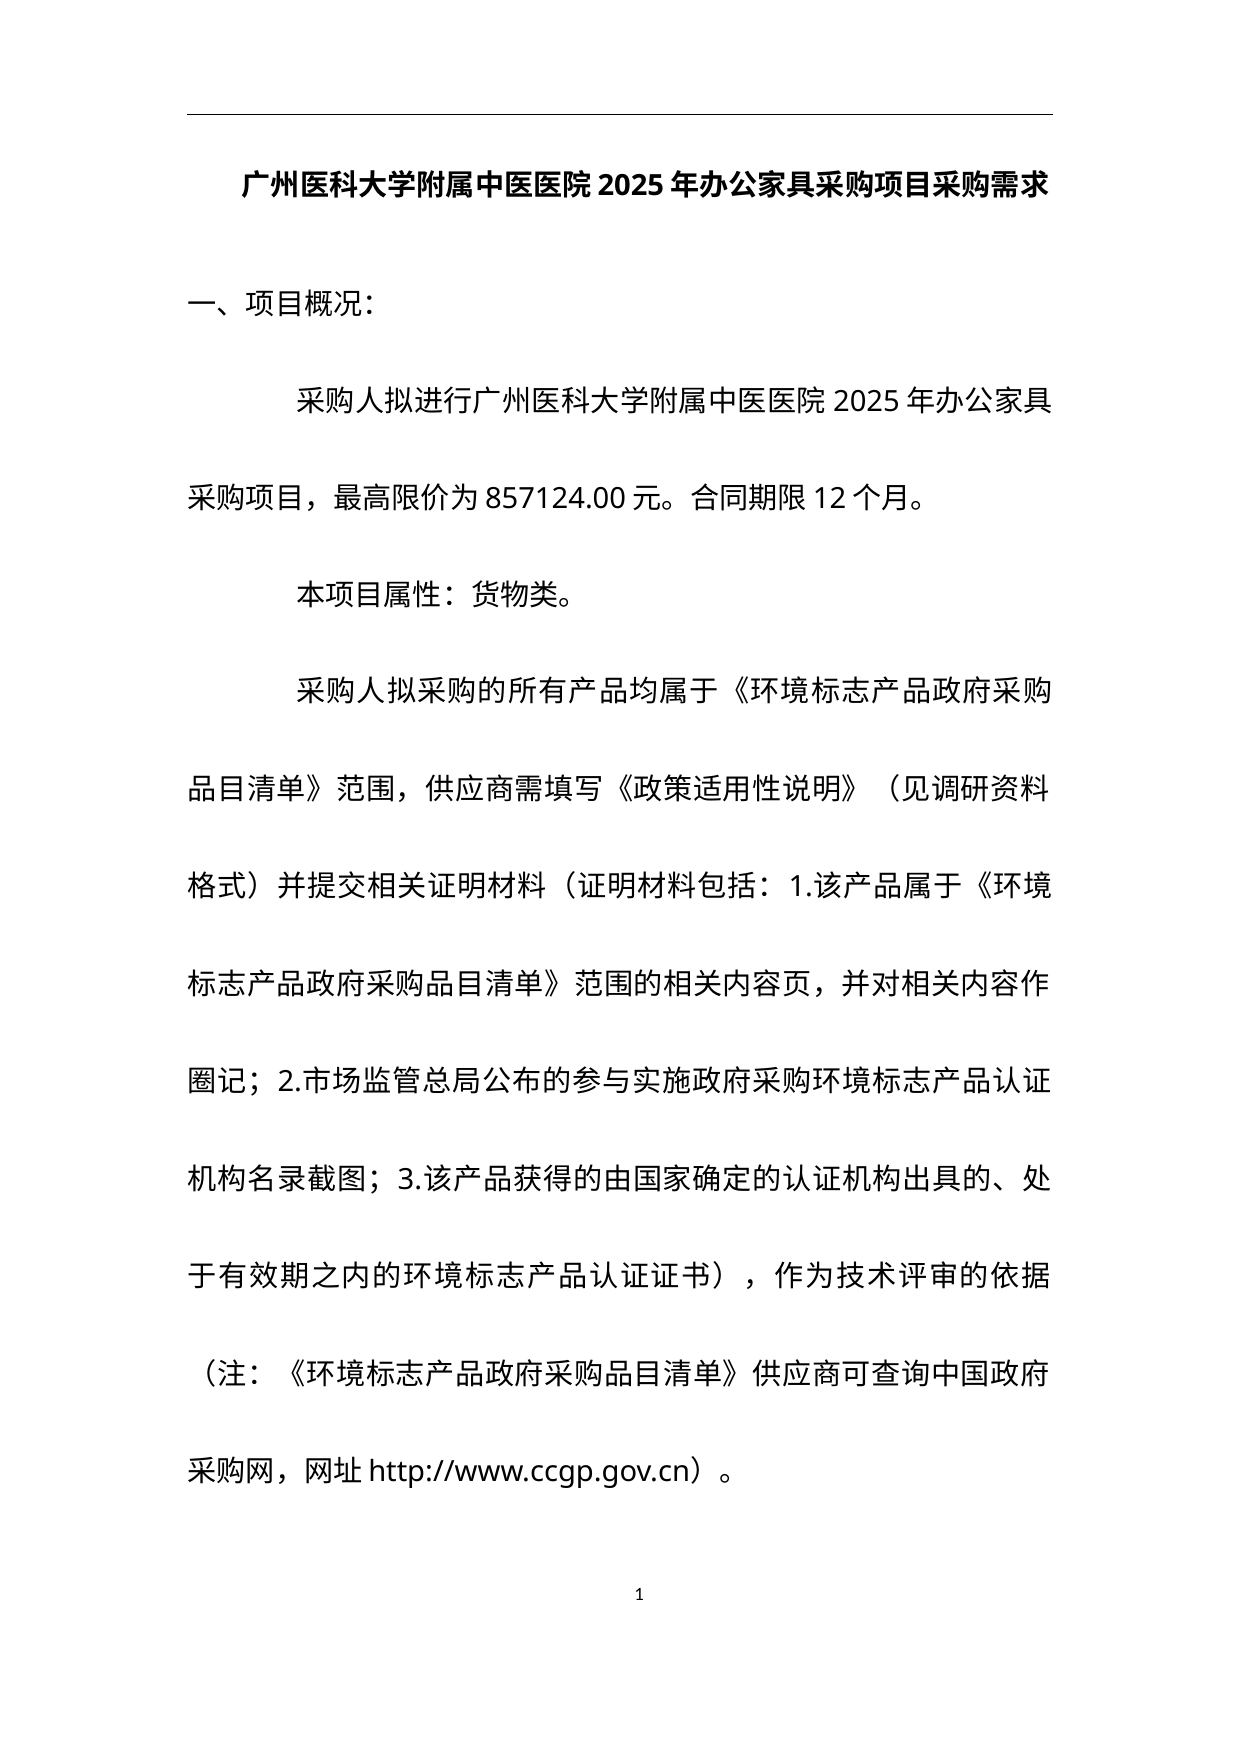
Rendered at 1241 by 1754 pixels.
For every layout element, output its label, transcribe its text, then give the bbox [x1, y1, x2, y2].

text 本项目属性：货物类。 [187, 560, 1053, 625]
text 采购人拟进行广州医科大学附属中医医院2025年办公家具采购项目，最高限价为857124.00元。合同期限12个月。 [187, 366, 1053, 528]
text 广州医科大学附属中医医院2025年办公家具采购项目采购需求 [187, 151, 1053, 216]
text 采购人拟采购的所有产品均属于《环境标志产品政府采购品目清单》范围，供应商需填写《政策适用性说明》（见调研资料格式）并提交相关证明材料（证明材料包括：1.该产品属于《环境标志产品政府采购品目清单》范围的相关内容页，并对相关内容作圈记；2.市场监管总局公布的参与实施政府采购环境标志产品认证机构名录截图；3.该产品获得的由国家确定的认证机构出具的、处于有效期之内的环境标志产品认证证书），作为技术评审的依据（注：《环境标志产品政府采购品目清单》供应商可查询中国政府采购网，网址http://www.ccgp.gov.cn）。 [187, 657, 1053, 1502]
subtitle 项目概况： [187, 269, 1053, 334]
